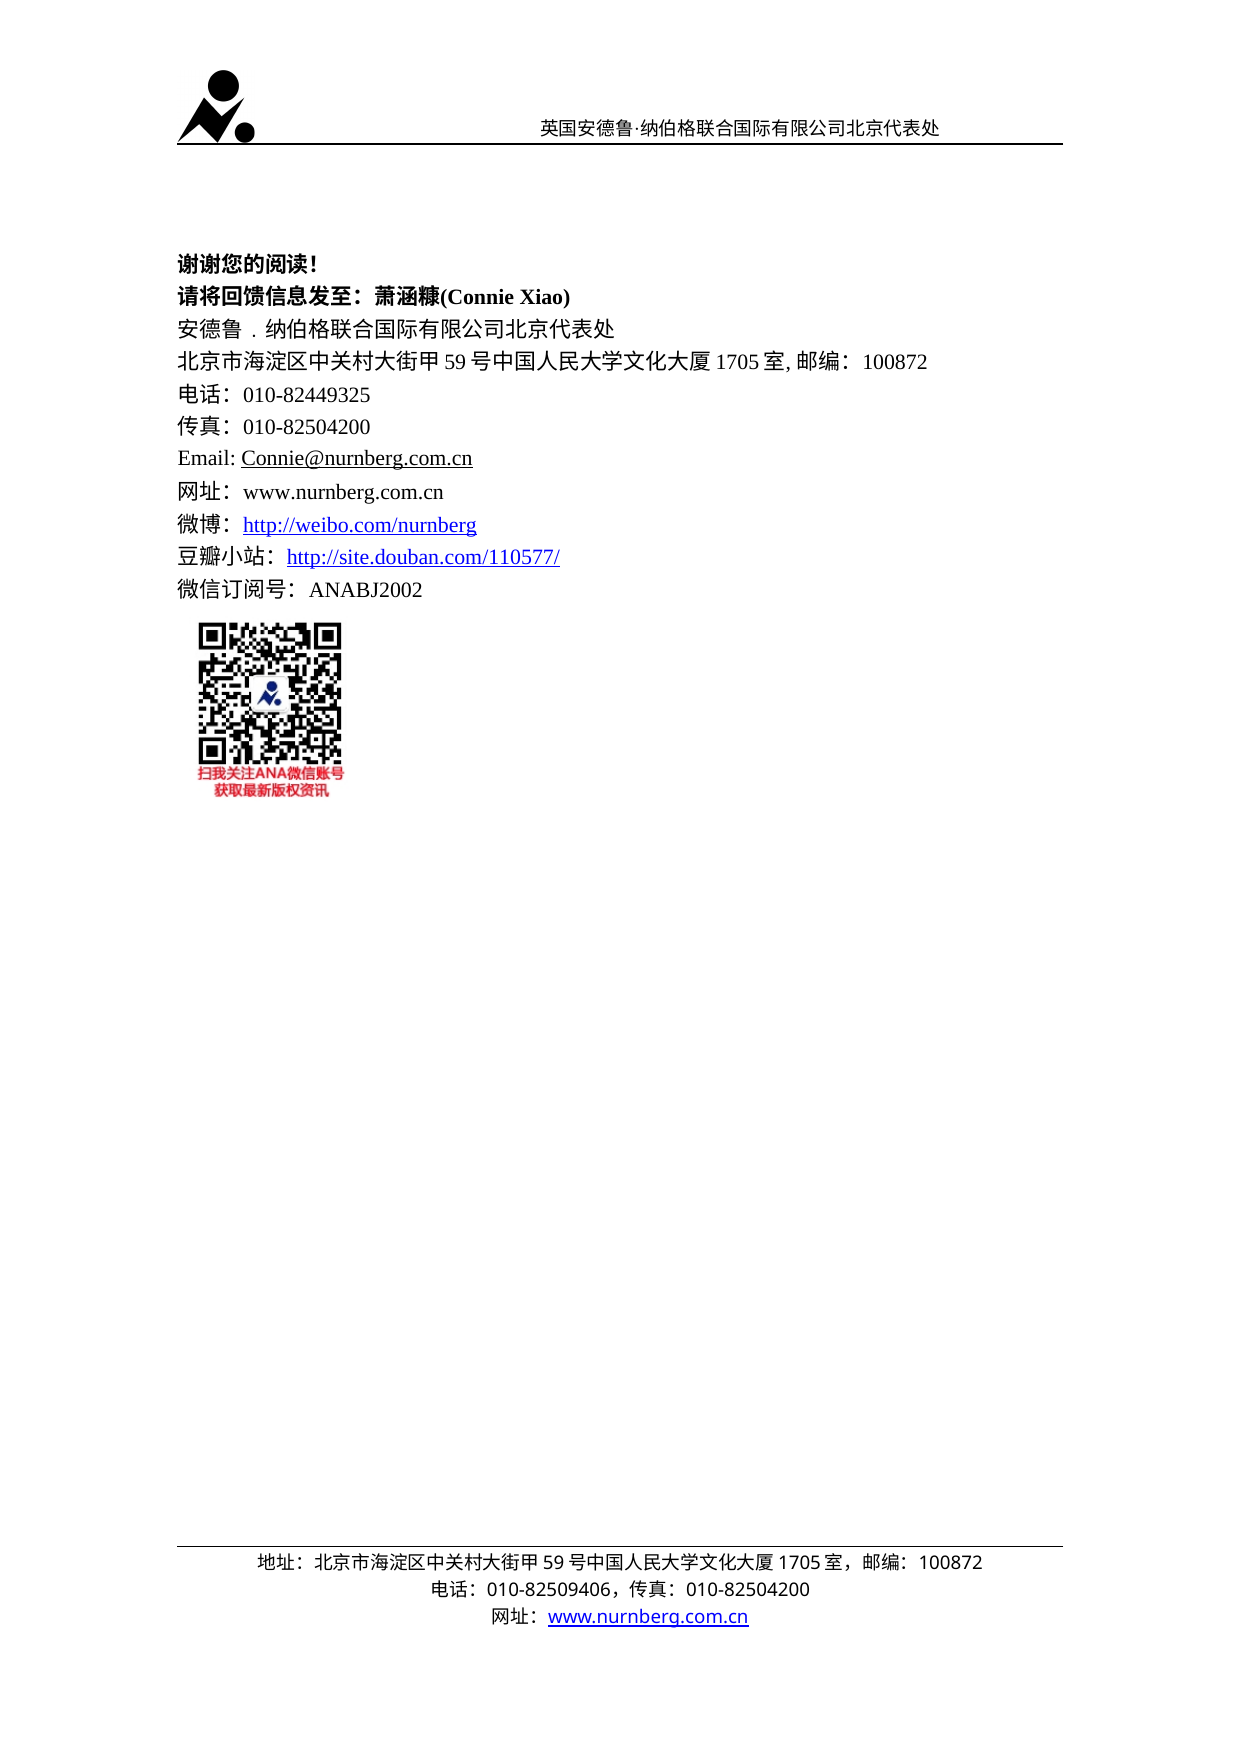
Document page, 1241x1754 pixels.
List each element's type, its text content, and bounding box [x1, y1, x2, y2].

text 微信订阅号：ANABJ2002 [177, 571, 1063, 604]
text 请将回馈信息发至：萧涵糠(Connie Xiao) [177, 279, 1063, 311]
text 电话：010-82449325 [177, 376, 1063, 409]
text 传真：010-82504200 [177, 409, 1063, 441]
picture [181, 608, 360, 802]
text 安德鲁﹒纳伯格联合国际有限公司北京代表处 [177, 311, 1063, 344]
text 网址：www.nurnberg.com.cn [177, 474, 1063, 506]
text 谢谢您的阅读！ [177, 246, 1063, 279]
text 微博：http://weibo.com/nurnberg [177, 506, 1063, 539]
text 北京市海淀区中关村大街甲59号中国人民大学文化大厦1705室, 邮编：100872 [177, 344, 1063, 376]
picture [177, 70, 255, 143]
text 豆瓣小站：http://site.douban.com/110577/ [177, 539, 1063, 571]
text Email: Connie@nurnberg.com.cn [177, 441, 1063, 474]
